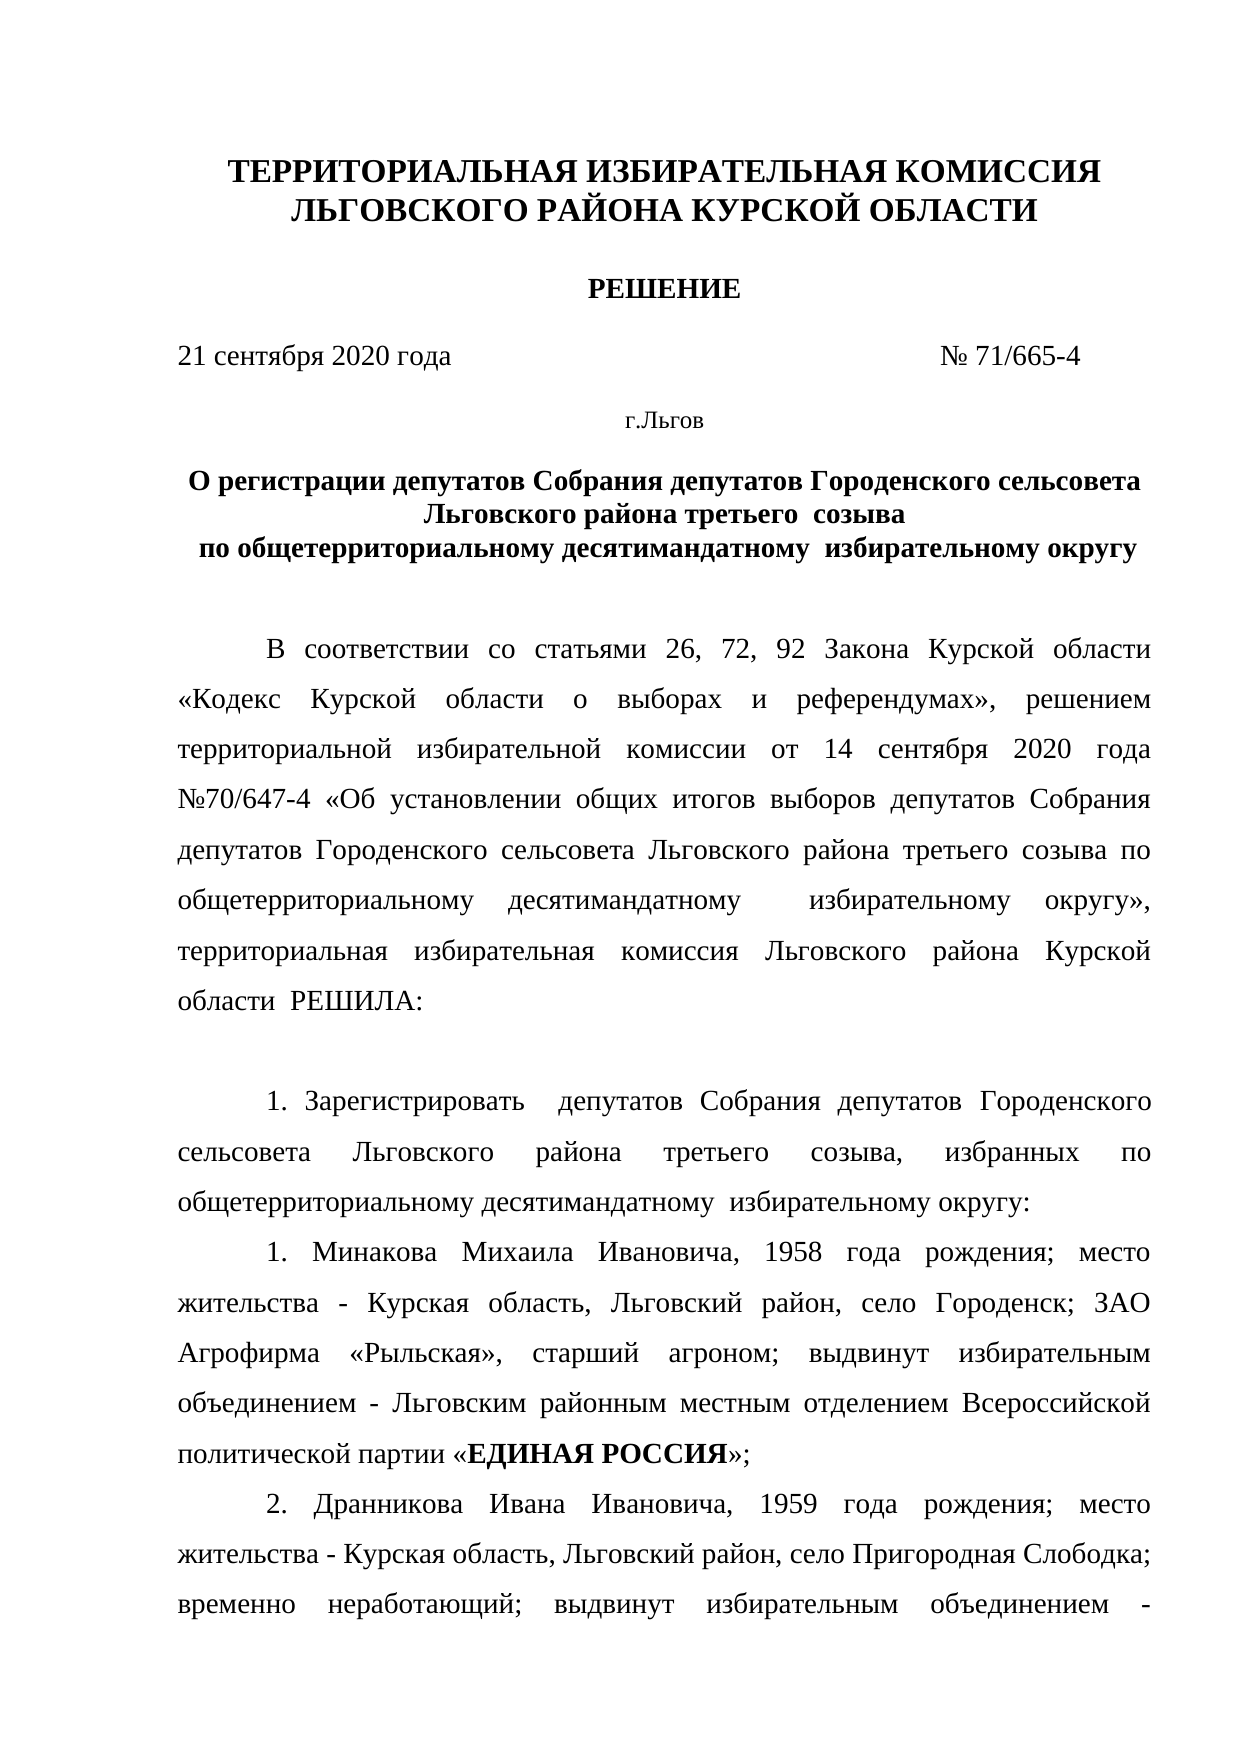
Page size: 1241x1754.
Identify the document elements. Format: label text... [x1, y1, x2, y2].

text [177, 1486, 1152, 1620]
text 1. Минакова Михаила Ивановича, 1958 года рождения; место жительства - Курская область, Льговский район, село Городенск; ЗАО Агрофирма «Рыльская», старший агроном; выдвинут избирательным объединением - Льговским районным местным отделением Всероссийской политической партии «ЕДИНАЯ РОССИЯ»; [177, 1234, 1152, 1469]
text В соответствии со статьями 26, 72, 92 Закона Курской области «Кодекс Курской области о выборах и референдумах», решением территориальной избирательной комиссии от 14 сентября 2020 года №70/647-4 «Об установлении общих итогов выборов депутатов Собрания депутатов Городенского сельсовета Льговского района третьего созыва по общетерриториальному десятимандатному избирательному округу», территориальная избирательная комиссия Льговского района Курской области РЕШИЛА: [177, 631, 1152, 1016]
text О регистрации депутатов Собрания депутатов Городенского сельсовета Льговского района третьего созыва [177, 463, 1152, 530]
text по общетерриториальному десятимандатному избирательному округу [177, 530, 1152, 564]
text г.Льгов [177, 406, 1152, 434]
text ЛЬГОВСКОГО РАЙОНА КУРСКОЙ ОБЛАСТИ [177, 190, 1152, 228]
text 21 сентября 2020 года № 71/665-4 [177, 338, 1152, 372]
text 1. Зарегистрировать депутатов Собрания депутатов Городенского сельсовета Льговского района третьего созыва, избранных по общетерриториальному десятимандатному избирательному округу: [177, 1083, 1152, 1218]
subtitle РЕШЕНИЕ [177, 271, 1152, 305]
text ТЕРРИТОРИАЛЬНАЯ ИЗБИРАТЕЛЬНАЯ КОМИССИЯ [177, 152, 1152, 190]
